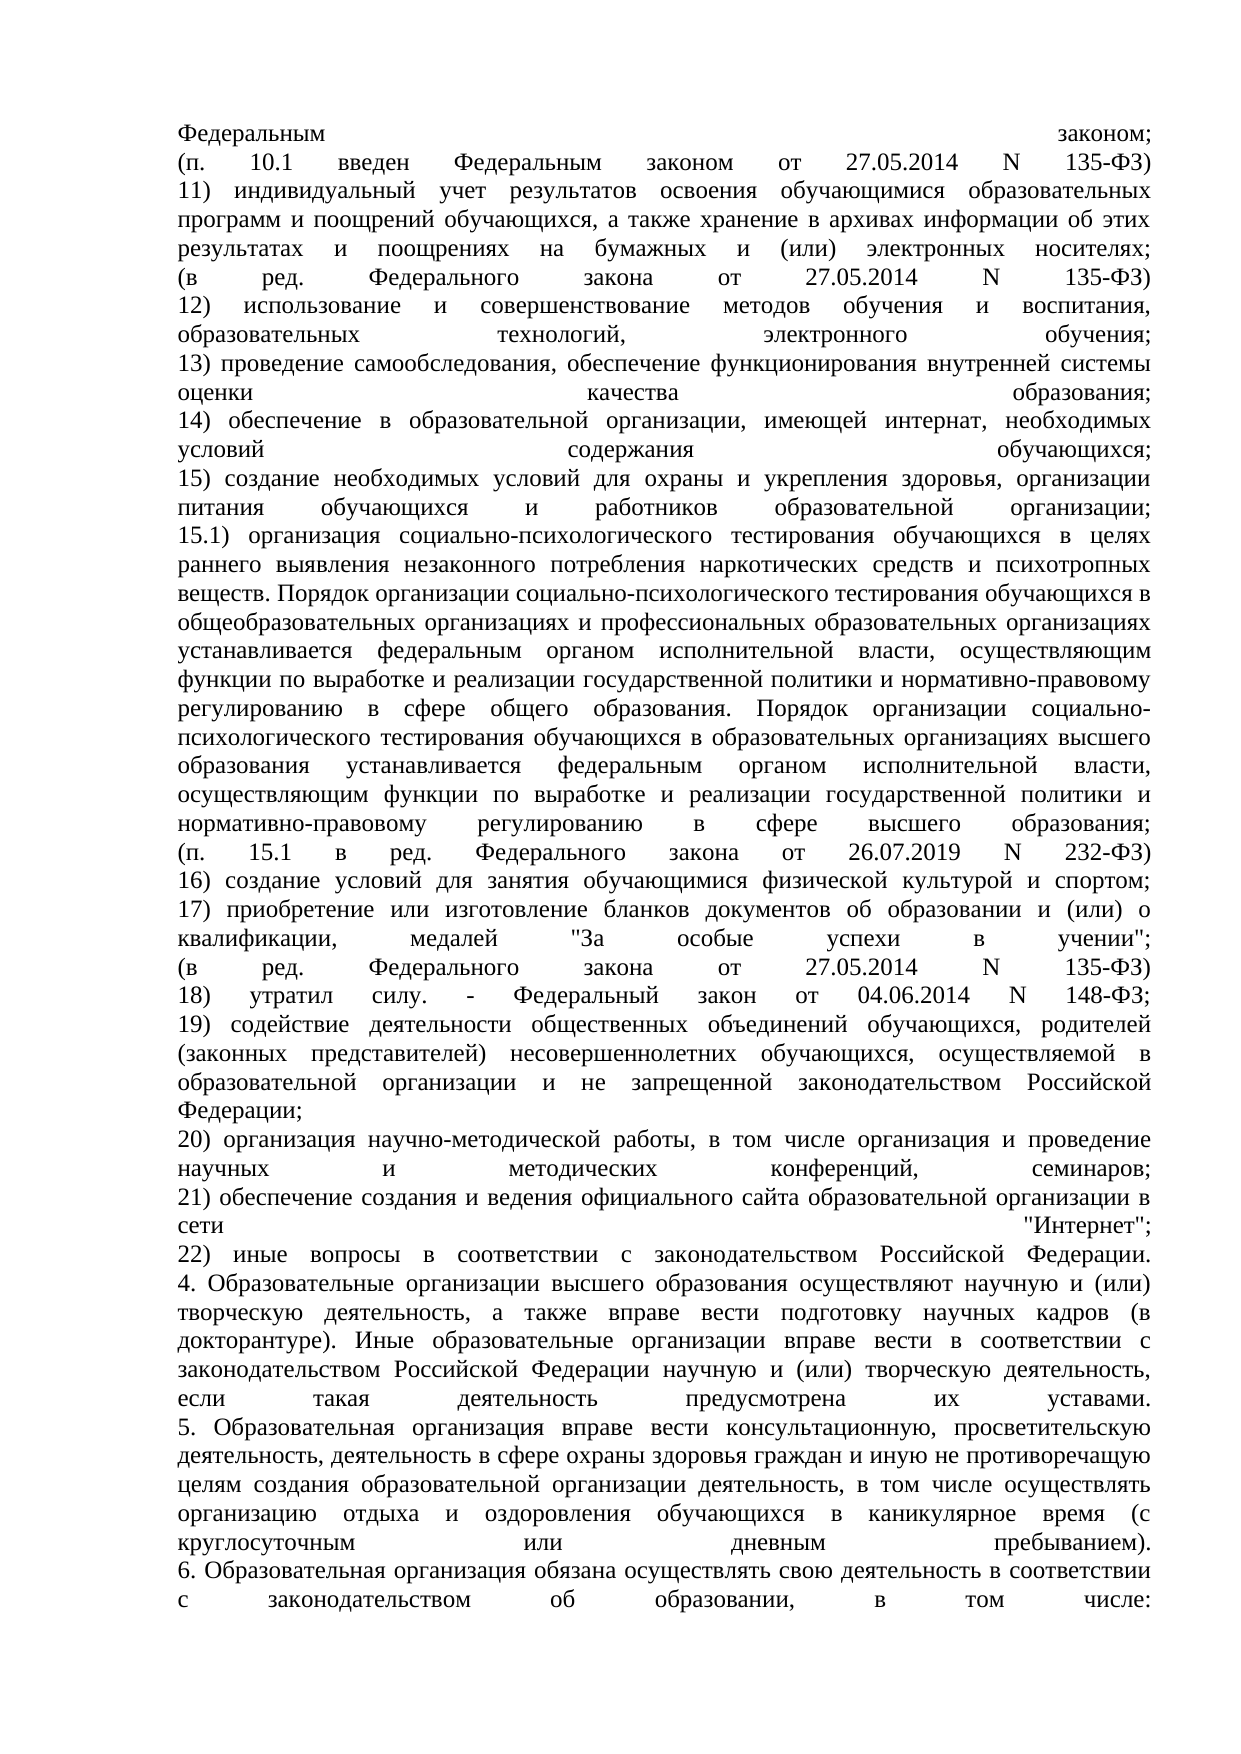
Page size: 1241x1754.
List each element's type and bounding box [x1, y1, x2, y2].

text [177, 118, 1152, 1613]
